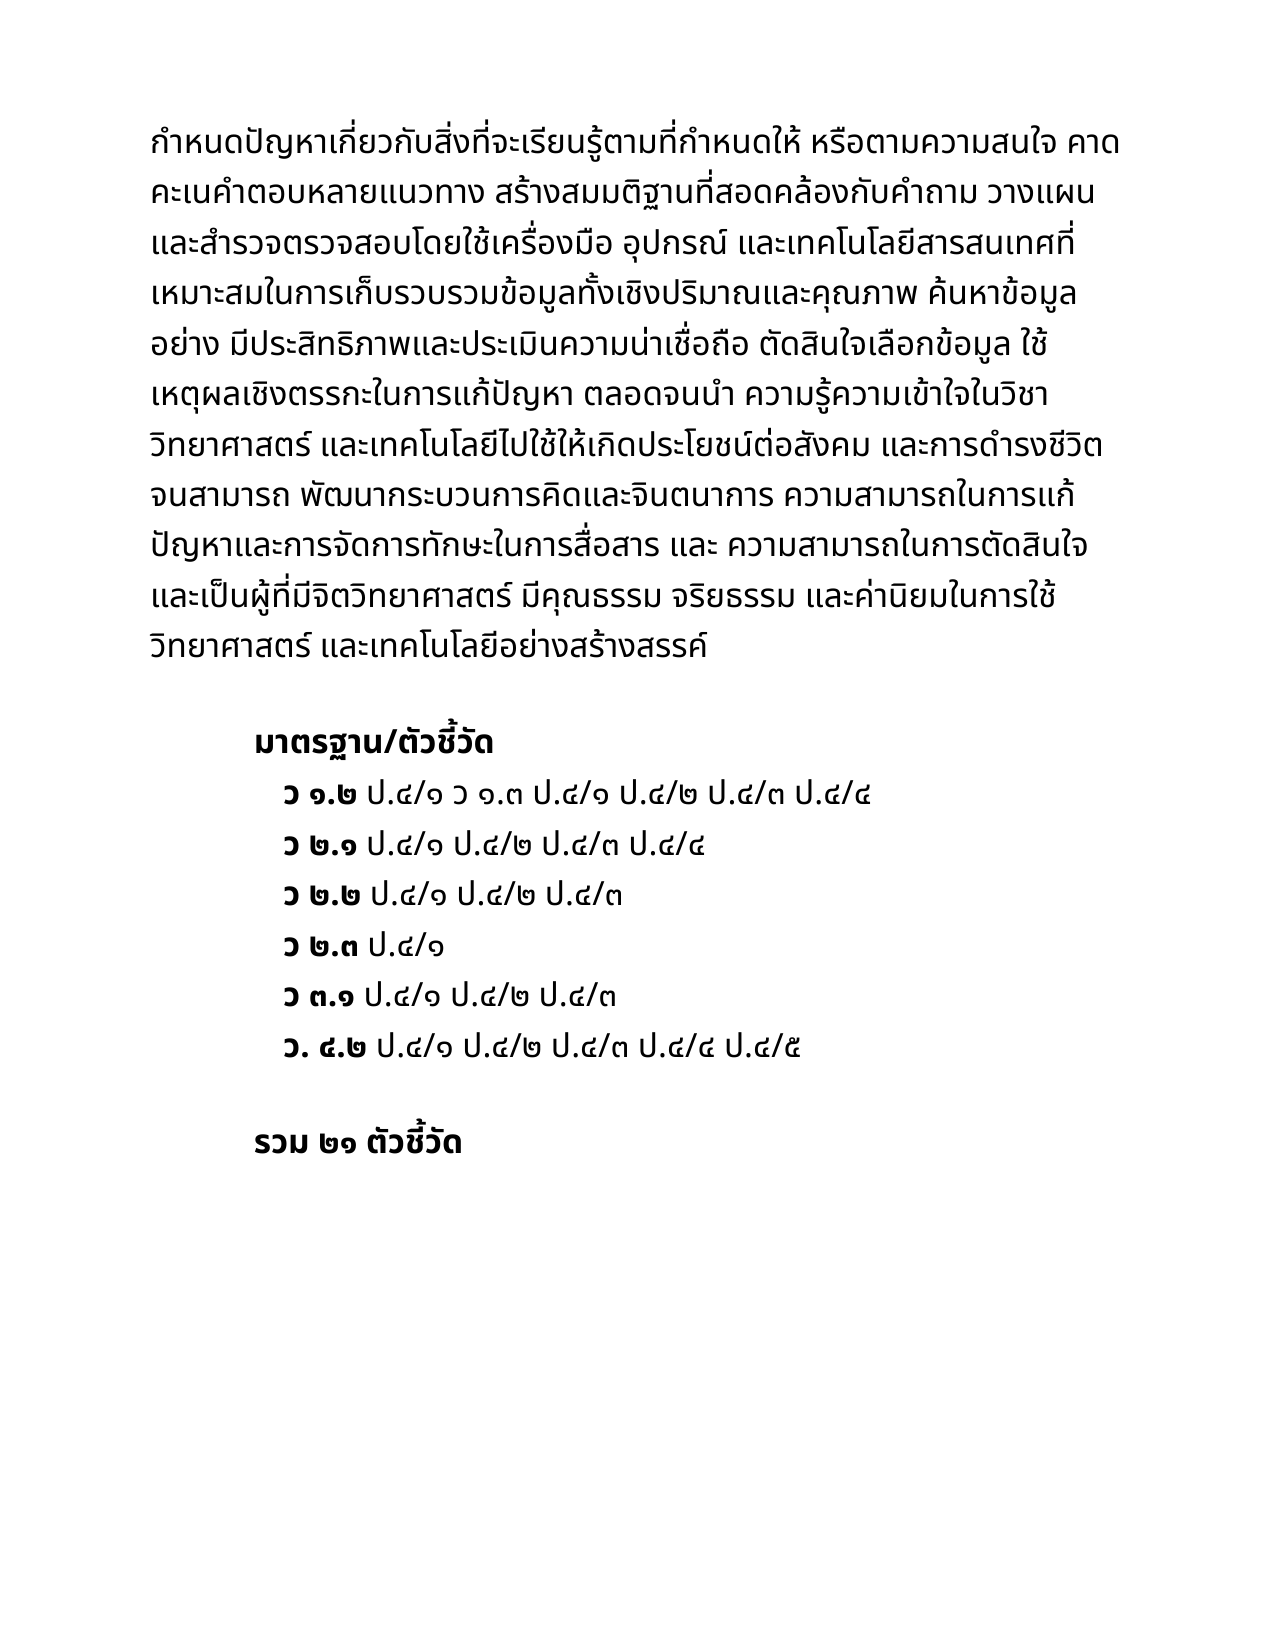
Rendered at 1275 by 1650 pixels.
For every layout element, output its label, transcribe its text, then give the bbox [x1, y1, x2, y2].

text ว ๒.๒ ป.๔/๑ ป.๔/๒ ป.๔/๓ [283, 870, 1125, 921]
text ว ๓.๑ ป.๔/๑ ป.๔/๒ ป.๔/๓ [283, 971, 1125, 1022]
text รวม ๒๑ ตัวชี้วัด [150, 1118, 1125, 1168]
text ว ๑.๒ ป.๔/๑ ว ๑.๓ ป.๔/๑ ป.๔/๒ ป.๔/๓ ป.๔/๔ [283, 769, 1125, 819]
text ว ๒.๑ ป.๔/๑ ป.๔/๒ ป.๔/๓ ป.๔/๔ [283, 819, 1125, 870]
text ว ๒.๓ ป.๔/๑ [283, 921, 1125, 971]
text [150, 118, 1125, 673]
text ว. ๔.๒ ป.๔/๑ ป.๔/๒ ป.๔/๓ ป.๔/๔ ป.๔/๕ [208, 1022, 1125, 1072]
text มาตรฐาน/ตัวชี้วัด [150, 718, 1125, 769]
